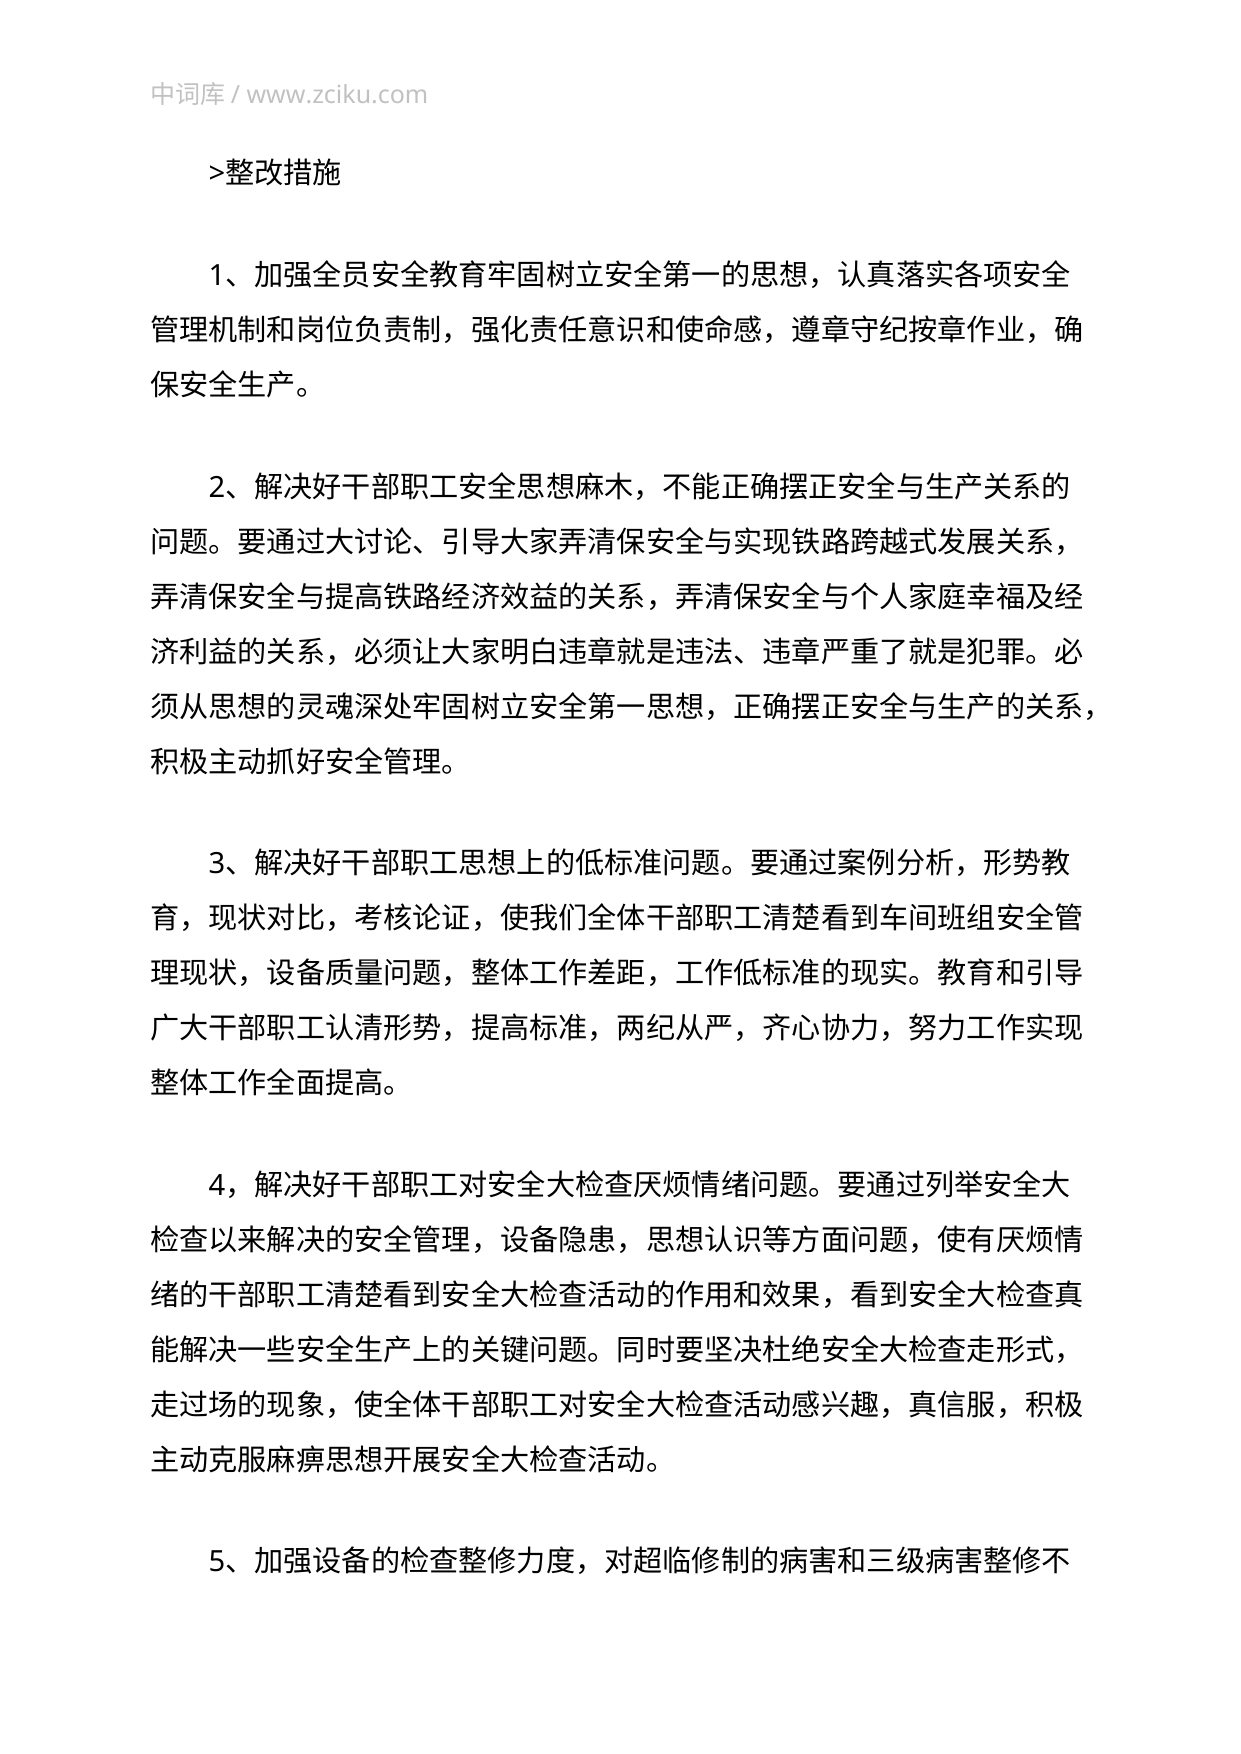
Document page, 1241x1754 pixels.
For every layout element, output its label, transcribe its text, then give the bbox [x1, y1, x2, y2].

text 4，解决好干部职工对安全大检查厌烦情绪问题。要通过列举安全大检查以来解决的安全管理，设备隐患，思想认识等方面问题，使有厌烦情绪的干部职工清楚看到安全大检查活动的作用和效果，看到安全大检查真能解决一些安全生产上的关键问题。同时要坚决杜绝安全大检查走形式，走过场的现象，使全体干部职工对安全大检查活动感兴趣，真信服，积极主动克服麻痹思想开展安全大检查活动。 [150, 1161, 1090, 1478]
text >整改措施 [150, 150, 1090, 192]
text 2、解决好干部职工安全思想麻木，不能正确摆正安全与生产关系的问题。要通过大讨论、引导大家弄清保安全与实现铁路跨越式发展关系，弄清保安全与提高铁路经济效益的关系，弄清保安全与个人家庭幸福及经济利益的关系，必须让大家明白违章就是违法、违章严重了就是犯罪。必须从思想的灵魂深处牢固树立安全第一思想，正确摆正安全与生产的关系，积极主动抓好安全管理。 [150, 464, 1090, 781]
text 3、解决好干部职工思想上的低标准问题。要通过案例分析，形势教育，现状对比，考核论证，使我们全体干部职工清楚看到车间班组安全管理现状，设备质量问题，整体工作差距，工作低标准的现实。教育和引导广大干部职工认清形势，提高标准，两纪从严，齐心协力，努力工作实现整体工作全面提高。 [150, 840, 1090, 1102]
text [150, 1538, 1090, 1580]
text 1、加强全员安全教育牢固树立安全第一的思想，认真落实各项安全管理机制和岗位负责制，强化责任意识和使命感，遵章守纪按章作业，确保安全生产。 [150, 252, 1090, 404]
